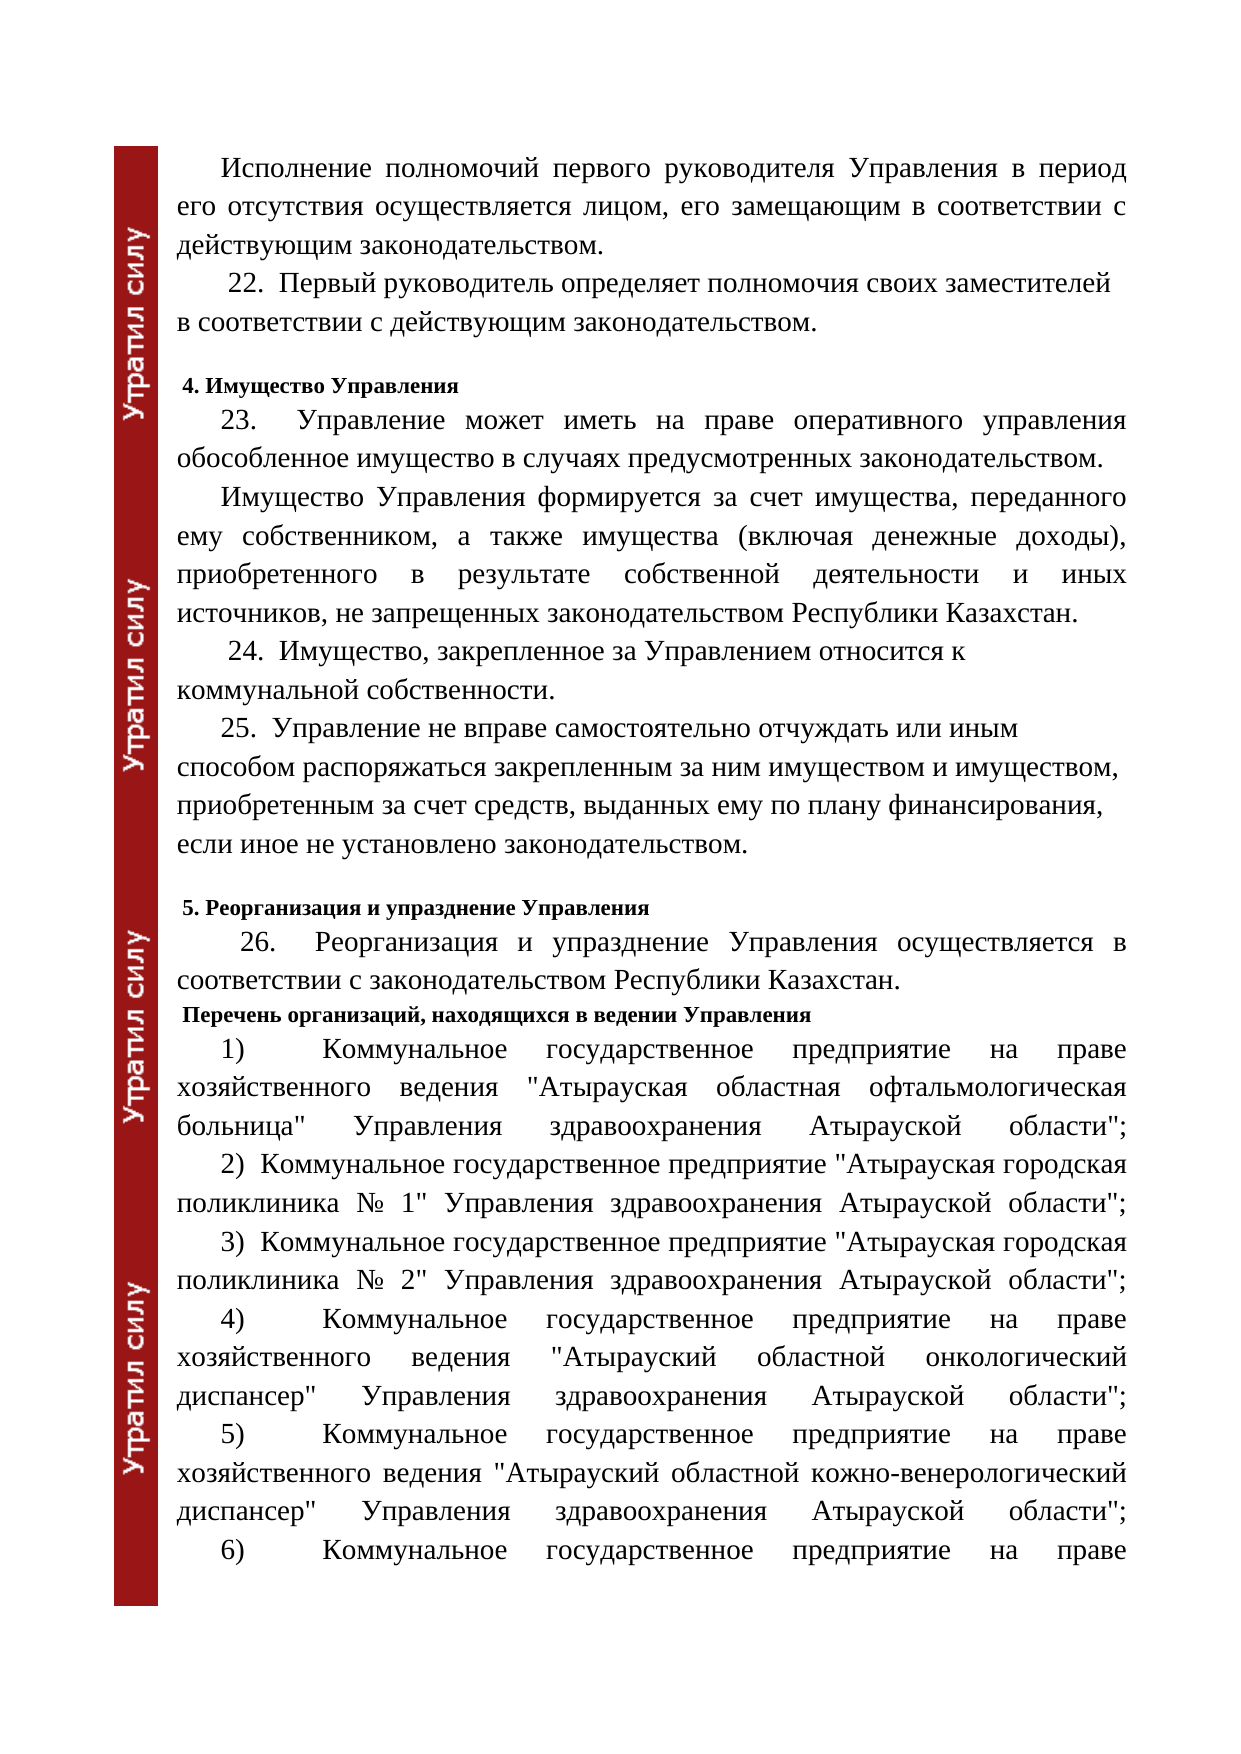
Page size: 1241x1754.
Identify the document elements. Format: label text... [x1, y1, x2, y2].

text 22. Первый руководитель определяет полномочия своих заместителей в соответствии с действующим законодательством. [112, 266, 1128, 368]
picture [114, 368, 158, 372]
text 5. Реорганизация и упразднение Управления [112, 893, 1128, 920]
picture [114, 996, 158, 1001]
picture [114, 628, 158, 633]
text 26. Реорганизация и упразднение Управления осуществляется в соответствии с законодательством Республики Казахстан. [112, 924, 1128, 996]
text Перечень организаций, находящихся в ведении Управления [112, 1001, 1128, 1027]
text 24. Имущество, закрепленное за Управлением относится к коммунальной собственности. 25. Управление не вправе самостоятельно отчуждать или иным способом распоряжаться закрепленным за ним имуществом и имуществом, приобретенным за счет средств, выданных ему по плану финансирования, если иное не установлено законодательством. [112, 633, 1128, 890]
text 23. Управление может иметь на праве оперативного управления обособленное имущество в случаях предусмотренных законодательством. [112, 402, 1128, 474]
picture [114, 1027, 158, 1031]
picture [114, 261, 158, 266]
picture [114, 146, 158, 150]
picture [114, 1566, 158, 1606]
text Исполнение полномочий первого руководителя Управления в период его отсутствия осуществляется лицом, его замещающим в соответствии с действующим законодательством. [112, 150, 1128, 261]
picture [114, 474, 158, 479]
picture [114, 398, 158, 402]
text 4. Имущество Управления [112, 372, 1128, 398]
picture [114, 920, 158, 924]
text Имущество Управления формируется за счет имущества, переданного ему собственником, а также имущества (включая денежные доходы), приобретенного в результате собственной деятельности и иных источников, не запрещенных законодательством Республики Казахстан. [112, 479, 1128, 628]
